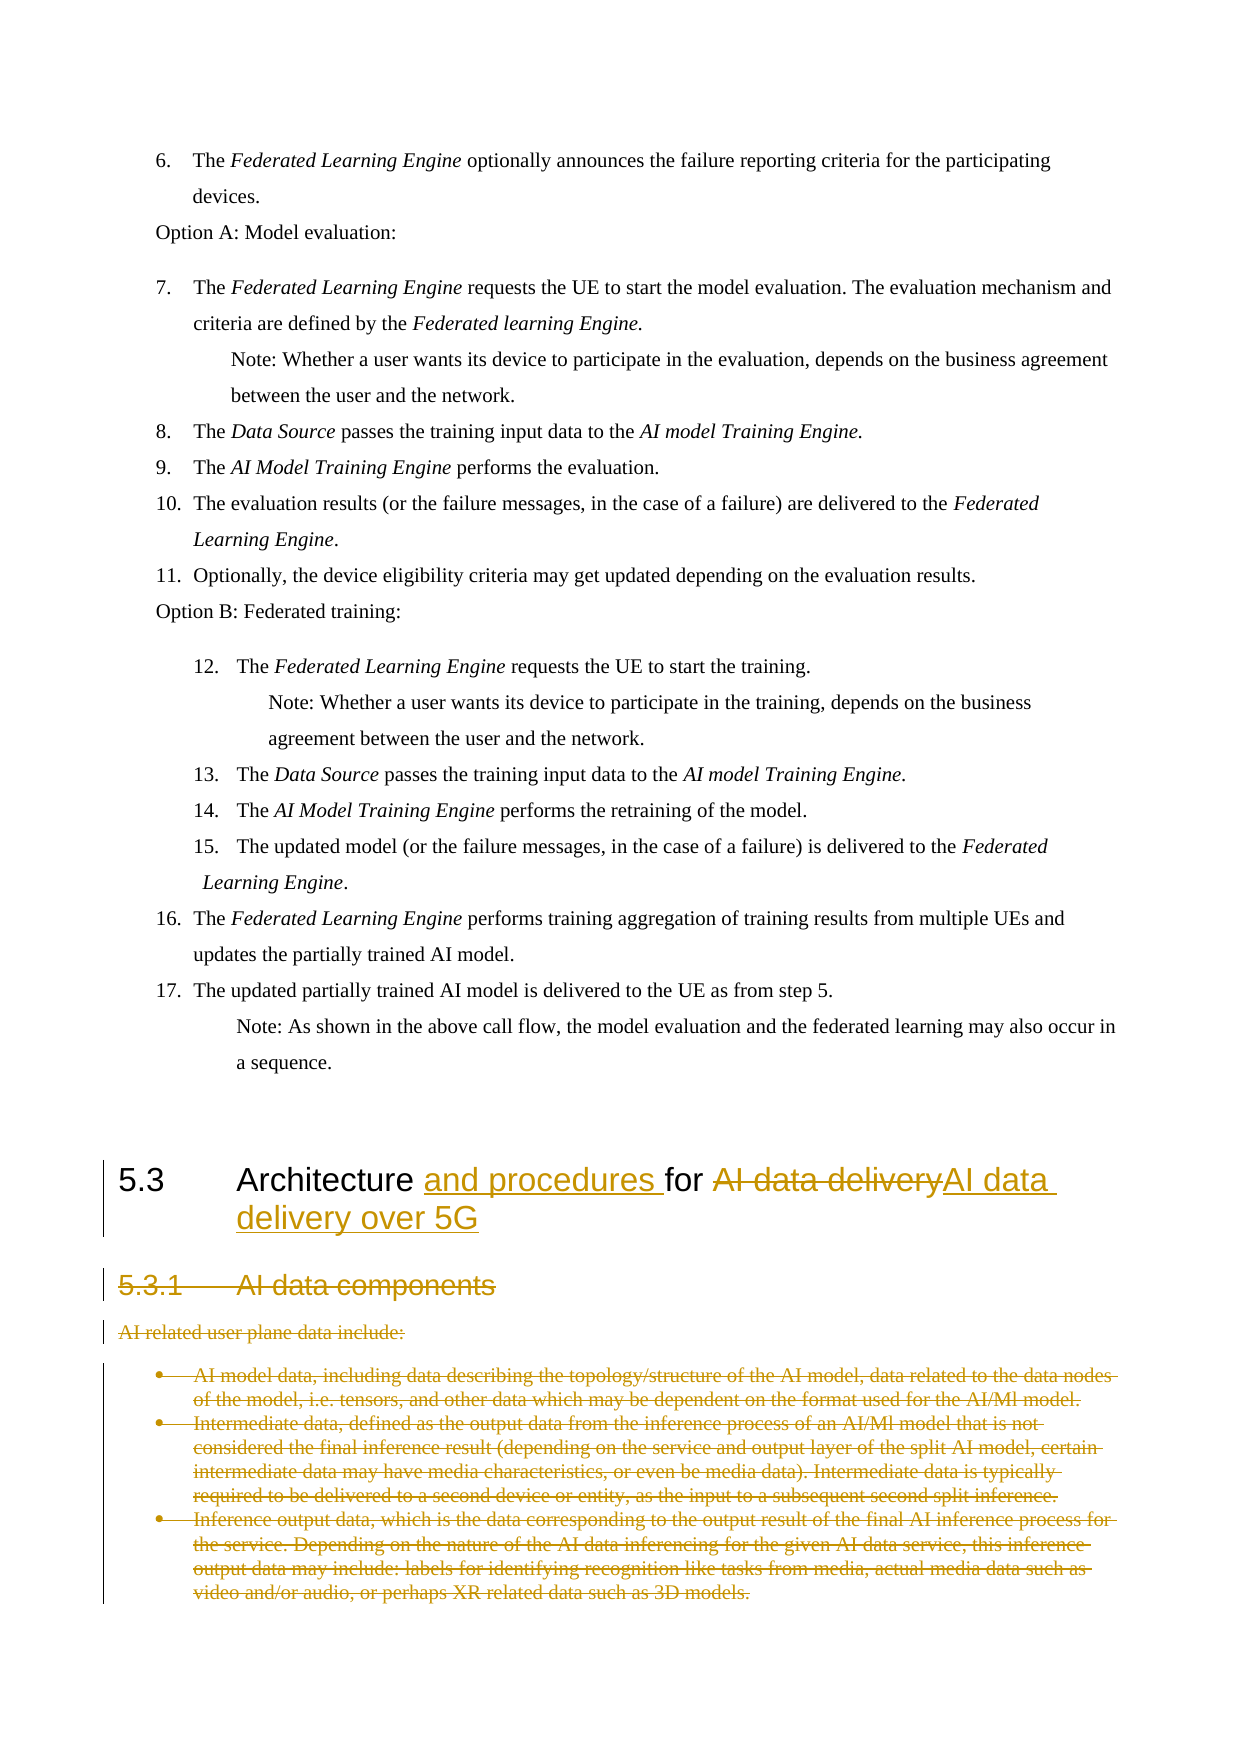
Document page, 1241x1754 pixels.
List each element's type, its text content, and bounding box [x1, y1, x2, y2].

list The Federated Learning Engine optionally announces the failure reporting criteria for the participating devices. [155, 148, 1122, 208]
text 5.3 Architecture for [118, 1160, 1122, 1237]
list The evaluation results (or the failure messages, in the case of a failure) are delivered to the Federated Learning Engine. [156, 491, 1122, 551]
list The AI Model Training Engine performs the retraining of the model. [193, 798, 1122, 822]
list The updated model (or the failure messages, in the case of a failure) is delivered to the Federated Learning Engine. [193, 834, 1122, 894]
list The Data Source passes the training input data to the AI model Training Engine. [156, 419, 1122, 443]
list The Federated Learning Engine performs training aggregation of training results from multiple UEs and updates the partially trained AI model. [156, 906, 1122, 966]
text Note: Whether a user wants its device to participate in the training, depends on the business agreement between the user and the network. [268, 690, 1122, 750]
list The Data Source passes the training input data to the AI model Training Engine. [193, 762, 1122, 786]
text Note: As shown in the above call flow, the model evaluation and the federated learning may also occur in a sequence. [236, 1014, 1122, 1074]
list The Federated Learning Engine requests the UE to start the model evaluation. The evaluation mechanism and criteria are defined by the Federated learning Engine. [156, 274, 1122, 335]
text Option B: Federated training: [156, 599, 1122, 623]
text Option A: Model evaluation: [155, 220, 1122, 244]
list The updated partially trained AI model is delivered to the UE as from step 5. [156, 978, 1122, 1002]
text Note: Whether a user wants its device to participate in the evaluation, depends on the business agreement between the user and the network. [231, 347, 1122, 407]
list The Federated Learning Engine requests the UE to start the training. [193, 654, 1122, 678]
list The AI Model Training Engine performs the evaluation. [156, 455, 1122, 479]
list Optionally, the device eligibility criteria may get updated depending on the evaluation results. [156, 563, 1122, 587]
